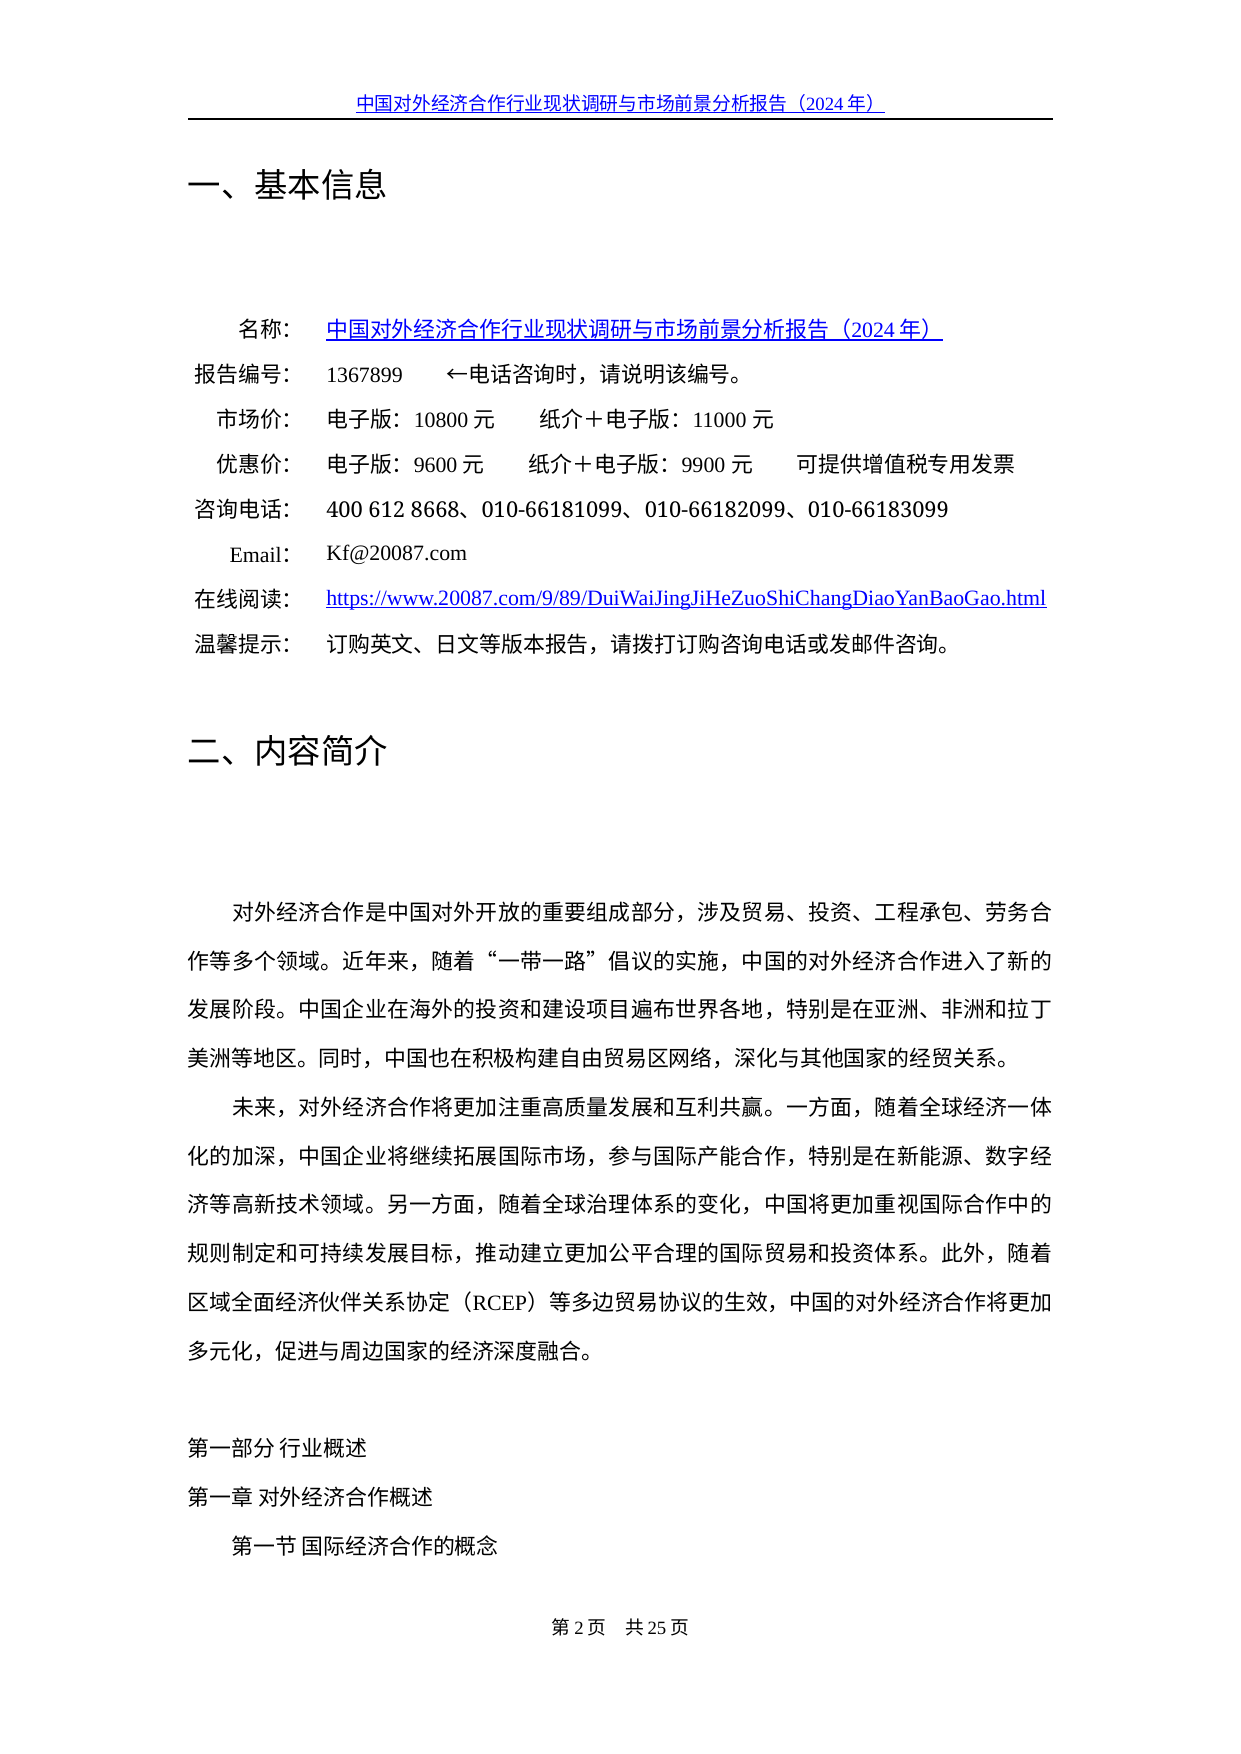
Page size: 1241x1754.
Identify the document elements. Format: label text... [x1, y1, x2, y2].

table_cell 在线阅读： [167, 582, 315, 627]
table_cell Email： [167, 537, 315, 582]
table_header 名称： [167, 312, 315, 357]
table_cell 优惠价： [167, 447, 315, 492]
table_cell 400 612 8668、010-66181099、010-66182099、010-66183099 [315, 492, 1073, 537]
table_cell 温馨提示： [167, 627, 315, 672]
title 二、内容简介 [187, 717, 1053, 782]
table_cell 电子版：10800 元 纸介＋电子版：11000 元 [315, 402, 1073, 447]
table_cell 1367899 ←电话咨询时，请说明该编号。 [315, 357, 1073, 402]
table_header 中国对外经济合作行业现状调研与市场前景分析报告（2024年） [315, 312, 1073, 357]
title 一、基本信息 [187, 150, 1053, 215]
table_cell [315, 582, 1073, 627]
table_cell 市场价： [167, 402, 315, 447]
table_cell 咨询电话： [167, 492, 315, 537]
table_cell 订购英文、日文等版本报告，请拨打订购咨询电话或发邮件咨询。 [315, 627, 1073, 672]
table_cell Kf@20087.com [315, 537, 1073, 582]
table_cell 报告编号： [167, 357, 315, 402]
table_cell 电子版：9600 元 纸介＋电子版：9900 元 可提供增值税专用发票 [315, 447, 1073, 492]
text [187, 894, 1053, 1561]
